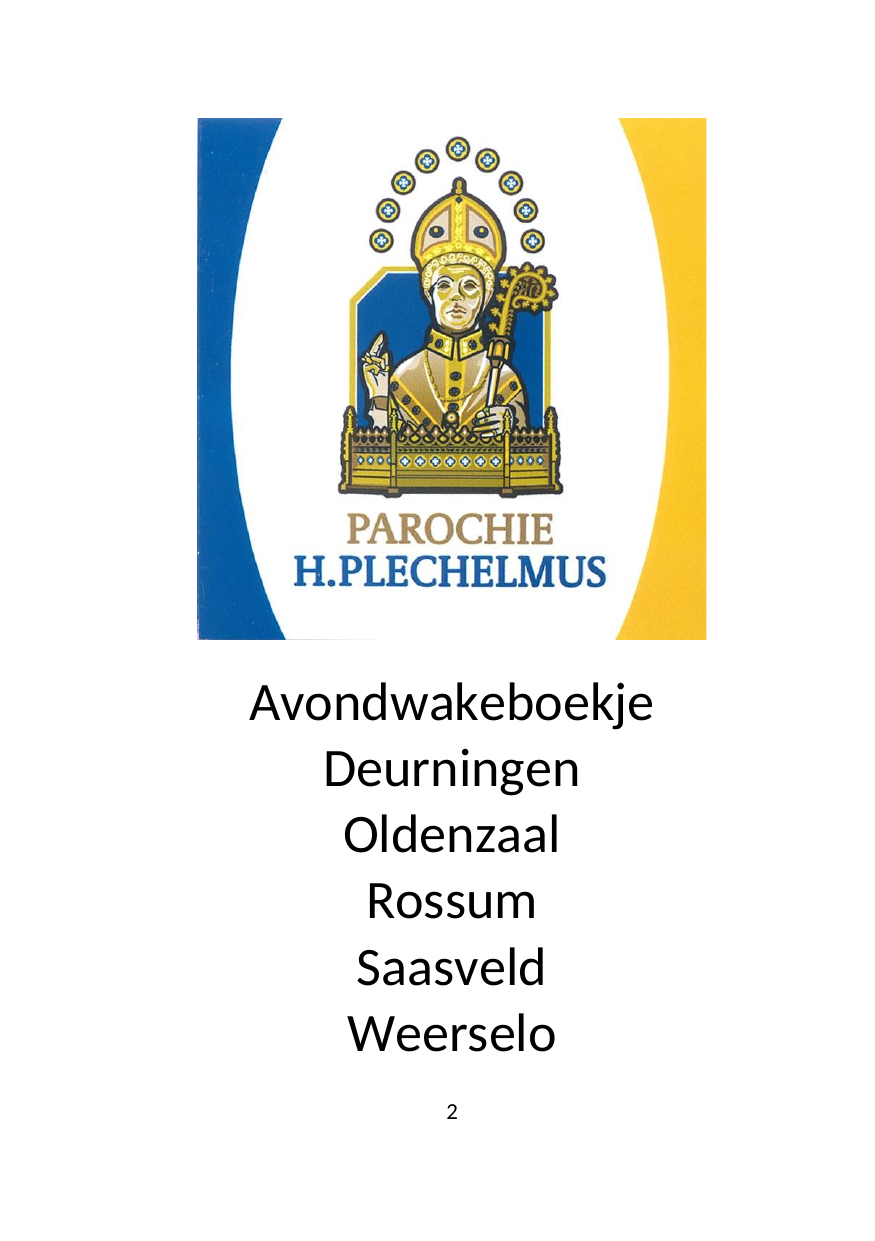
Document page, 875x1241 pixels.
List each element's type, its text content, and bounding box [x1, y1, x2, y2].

text Deurningen [118, 734, 785, 800]
text Avondwakeboekje [118, 668, 785, 734]
picture [197, 118, 707, 640]
text Weerselo [118, 998, 785, 1065]
text Rossum [118, 866, 785, 932]
text Saasveld [118, 932, 785, 998]
text Oldenzaal [118, 800, 785, 866]
